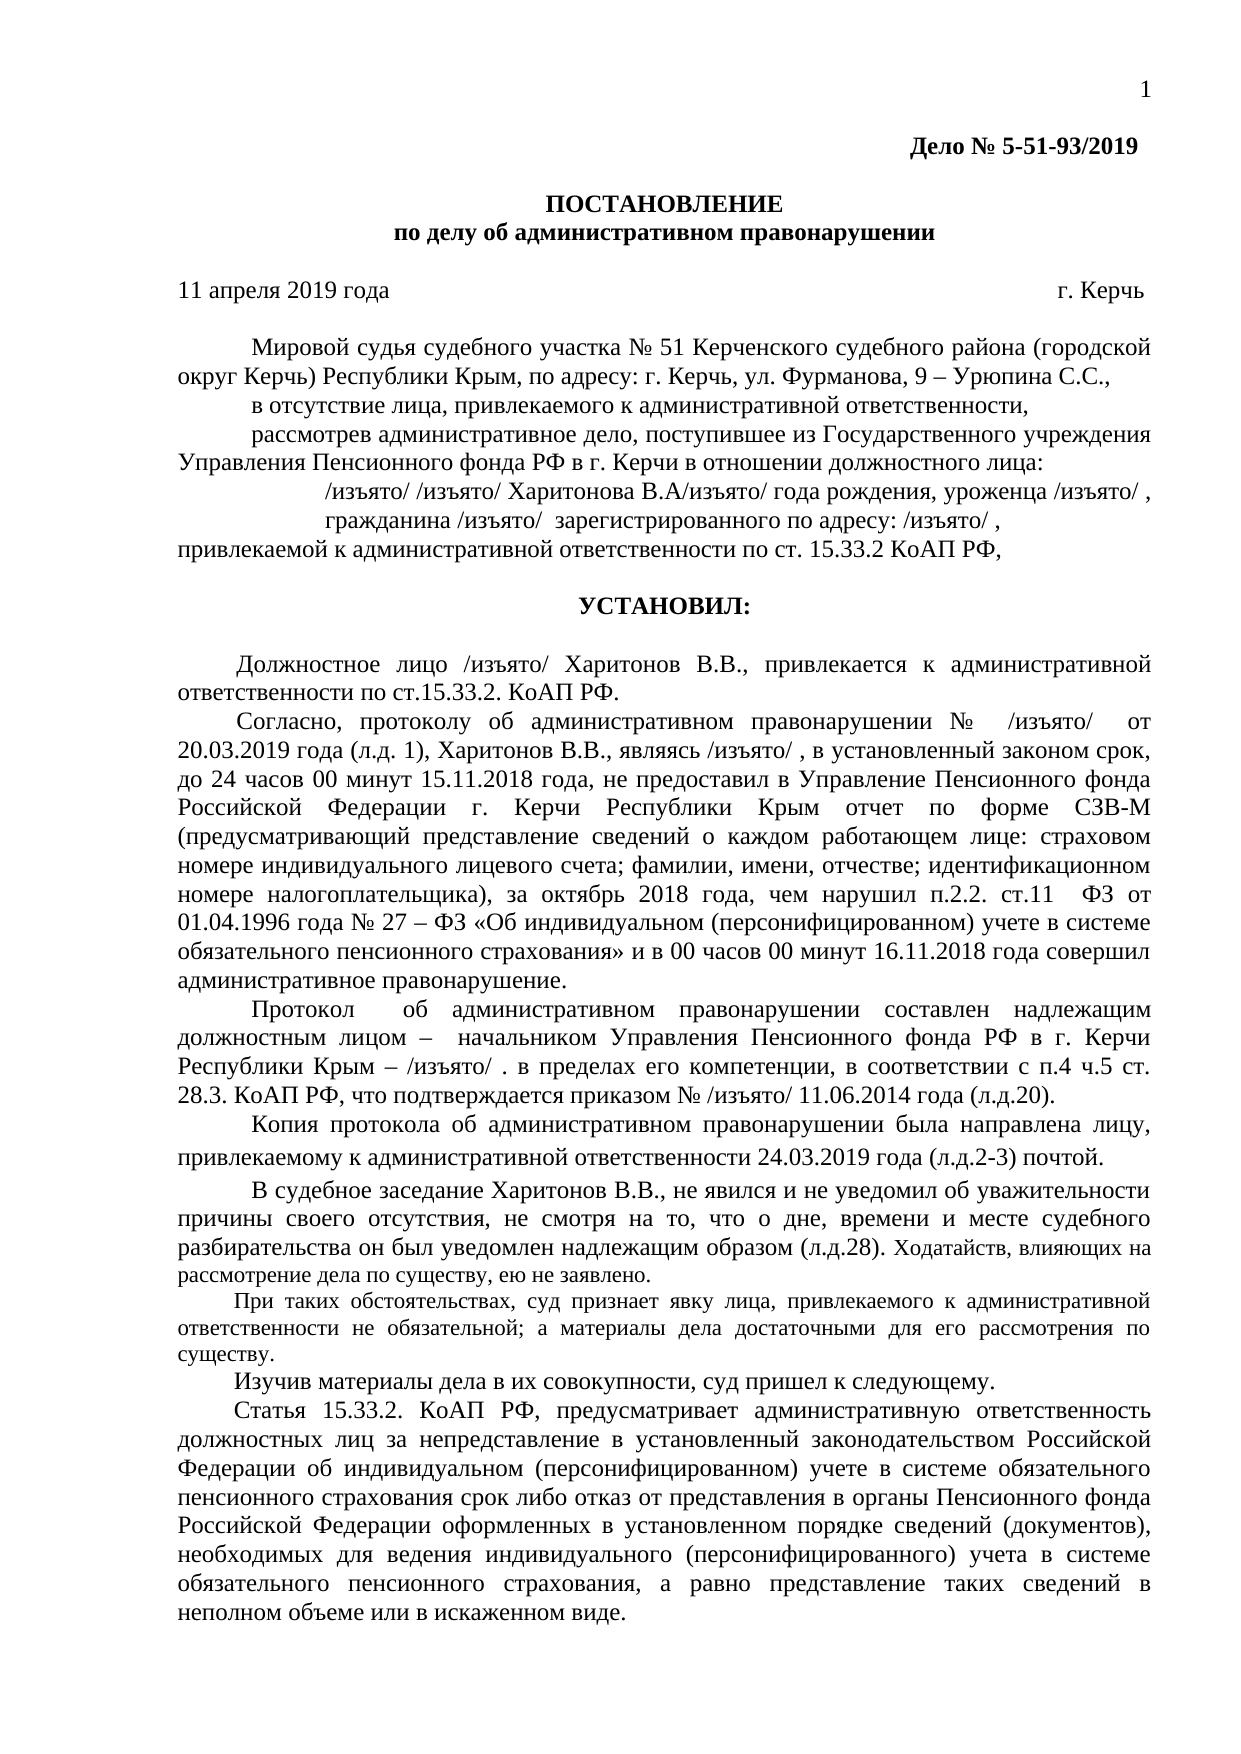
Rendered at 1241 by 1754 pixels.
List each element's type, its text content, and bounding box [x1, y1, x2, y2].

title ПОСТАНОВЛЕНИЕ [177, 189, 1152, 217]
title по делу об административном правонарушении [177, 217, 1152, 246]
text Протокол об административном правонарушении составлен надлежащим должностным лицом – начальником Управления Пенсионного фонда РФ в г. Керчи Республики Крым – /изъято/ . в пределах его компетенции, в соответствии с п.4 ч.5 ст. 28.3. КоАП РФ, что подтверждается приказом № /изъято/ 11.06.2014 года (л.д.20). [177, 994, 1152, 1109]
text Изучив материалы дела в их совокупности, суд пришел к следующему. [177, 1366, 1152, 1395]
text Мировой судья судебного участка № 51 Керченского судебного района (городской округ Керчь) Республики Крым, по адресу: г. Керчь, ул. Фурманова, 9 – Урюпина С.С., [177, 332, 1152, 390]
title Дело № 5-51-93/2019 [841, 131, 1152, 160]
text Согласно, протоколу об административном правонарушении № /изъято/ от 20.03.2019 года (л.д. 1), Харитонов В.В., являясь /изъято/ , в установленный законом срок, до 24 часов 00 минут 15.11.2018 года, не предоставил в Управление Пенсионного фонда Российской Федерации г. Керчи Республики Крым отчет по форме СЗВ-М (предусматривающий представление сведений о каждом работающем лице: страховом номере индивидуального лицевого счета; фамилии, имени, отчестве; идентификационном номере налогоплательщика), за октябрь 2018 года, чем нарушил п.2.2. ст.11 ФЗ от 01.04.1996 года № 27 – ФЗ «Об индивидуальном (персонифицированном) учете в системе обязательного пенсионного страхования» и в 00 часов 00 минут 16.11.2018 года совершил административное правонарушение. [177, 706, 1152, 994]
text привлекаемой к административной ответственности по ст. 15.33.2 КоАП РФ, [177, 534, 1152, 562]
text в отсутствие лица, привлекаемого к административной ответственности, [177, 390, 1152, 419]
text 11 апреля 2019 года г. Керчь [177, 275, 1152, 304]
text УСТАНОВИЛ: [177, 591, 1152, 620]
text Копия протокола об административном правонарушении была направлена лицу, привлекаемому к административной ответственности 24.03.2019 года (л.д.2-3) почтой. [177, 1109, 1152, 1171]
text рассмотрев административное дело, поступившее из Государственного учреждения Управления Пенсионного фонда РФ в г. Керчи в отношении должностного лица: [177, 419, 1152, 476]
text Должностное лицо /изъято/ Харитонов В.В., привлекается к административной ответственности по ст.15.33.2. КоАП РФ. [177, 649, 1152, 706]
text /изъято/ /изъято/ Харитонова В.А/изъято/ года рождения, уроженца /изъято/ , гражданина /изъято/ зарегистрированного по адресу: /изъято/ , [325, 476, 1152, 534]
text В судебное заседание Харитонов В.В., не явился и не уведомил об уважительности причины своего отсутствия, не смотря на то, что о дне, времени и месте судебного разбирательства он был уведомлен надлежащим образом (л.д.28). Ходатайств, влияющих на рассмотрение дела по существу, ею не заявлено. [177, 1175, 1152, 1287]
text При таких обстоятельствах, суд признает явку лица, привлекаемого к административной ответственности не обязательной; а материалы дела достаточными для его рассмотрения по существу. [177, 1287, 1152, 1366]
text Статья 15.33.2. КоАП РФ, предусматривает административную ответственность должностных лиц за непредставление в установленный законодательством Российской Федерации об индивидуальном (персонифицированном) учете в системе обязательного пенсионного страхования срок либо отказ от представления в органы Пенсионного фонда Российской Федерации оформленных в установленном порядке сведений (документов), необходимых для ведения индивидуального (персонифицированного) учета в системе обязательного пенсионного страхования, а равно представление таких сведений в неполном объеме или в искаженном виде. [177, 1395, 1152, 1625]
